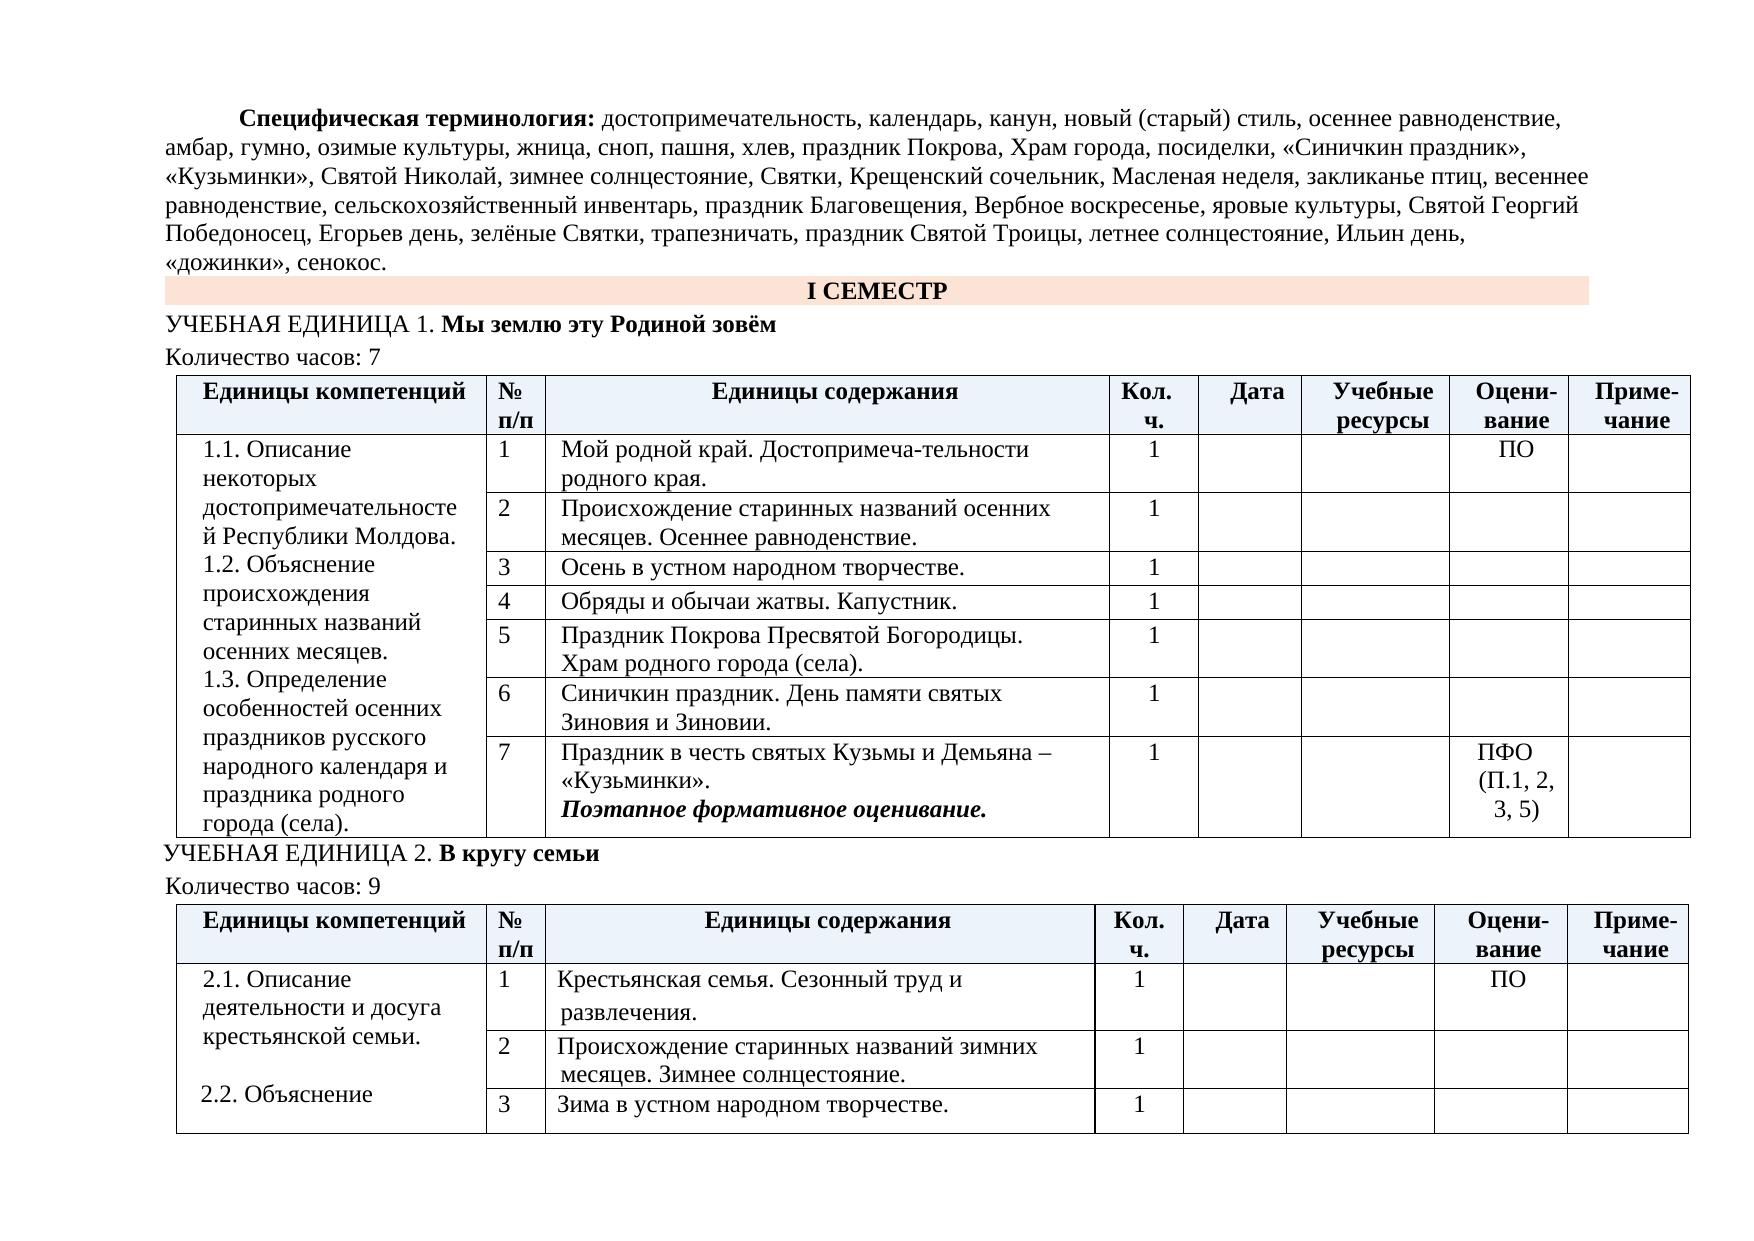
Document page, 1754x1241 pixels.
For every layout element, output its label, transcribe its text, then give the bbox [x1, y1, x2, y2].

table_cell 1 [487, 435, 545, 492]
table_cell [1450, 586, 1568, 619]
table_cell [1302, 678, 1449, 736]
table_cell Зима в устном народном творчестве. [546, 1089, 1094, 1132]
table_cell 1 [1110, 493, 1198, 551]
table_cell [1199, 552, 1301, 585]
table_header № п/п [487, 376, 545, 433]
table_cell [1302, 552, 1449, 585]
table_cell 1 [1096, 1089, 1183, 1132]
table_cell [1569, 586, 1690, 619]
table_cell Осень в устном народном творчестве. [546, 552, 1109, 585]
table_header Единицы содержания [546, 905, 1094, 963]
table_cell [1287, 1031, 1434, 1088]
table_header Кол. ч. [1110, 376, 1198, 433]
table_cell [1569, 620, 1690, 677]
table_cell Праздник Покрова Пресвятой Богородицы. Храм родного города (села). [546, 620, 1109, 677]
table_cell [1569, 435, 1690, 492]
table_cell [1199, 493, 1301, 551]
table_cell [1568, 964, 1688, 1030]
table_header Единицы содержания [546, 376, 1109, 433]
table_cell [1569, 737, 1690, 837]
table_cell Синичкин праздник. День памяти святых Зиновия и Зиновии. [546, 678, 1109, 736]
table_cell [1450, 493, 1568, 551]
table_cell [1184, 1089, 1286, 1132]
table_cell 1 [1110, 678, 1198, 736]
table_cell [1569, 493, 1690, 551]
table_header Учебные ресурсы [1287, 905, 1434, 963]
table_header Единицы компетенций [177, 376, 486, 433]
table_cell 7 [487, 737, 545, 837]
text I СЕМЕСТР [165, 276, 1589, 305]
table_cell [1568, 1031, 1688, 1088]
table_header Единицы компетенций [177, 905, 486, 963]
table_cell 4 [487, 586, 545, 619]
table_cell [1435, 1089, 1567, 1132]
table_cell 1.1. Описание некоторых достопримечательностей Республики Молдова. 1.2. Объяснение происхождения старинных названий осенних месяцев. 1.3. Определение особенностей осенних праздников русского народного календаря и праздника родного города (села). [177, 435, 486, 837]
table_header Оцени- вание [1450, 376, 1568, 433]
table_cell [1287, 964, 1434, 1030]
table_cell Обряды и обычаи жатвы. Капустник. [546, 586, 1109, 619]
text Количество часов: 7 [165, 342, 1604, 371]
table_cell [1450, 552, 1568, 585]
table_cell [1199, 620, 1301, 677]
table_cell Мой родной край. Достопримеча-тельности родного края. [546, 435, 1109, 492]
table_header Кол. ч. [1096, 905, 1183, 963]
text УЧЕБНАЯ ЕДИНИЦА 1. Мы землю эту Родиной зовём [165, 309, 1604, 338]
table_cell [1302, 435, 1449, 492]
table_cell 3 [487, 1089, 545, 1132]
table_header Приме- чание [1569, 376, 1690, 433]
table_cell Праздник в честь святых Кузьмы и Демьяна – «Кузьминки». Поэтапное формативное оценивание. [546, 737, 1109, 837]
table_cell Происхождение старинных названий осенних месяцев. Осеннее равноденствие. [546, 493, 1109, 551]
table_header Дата [1199, 376, 1301, 433]
table_cell 2 [487, 493, 545, 551]
table_header Оцени- вание [1435, 905, 1567, 963]
table_cell 3 [487, 552, 545, 585]
table_header Учебные ресурсы [1302, 376, 1449, 433]
table_cell 2 [487, 1031, 545, 1088]
text Специфическая терминология: достопримечательность, календарь, канун, новый (старый) стиль, осеннее равноденствие, амбар, гумно, озимые культуры, жница, сноп, пашня, хлев, праздник Покрова, Храм города, посиделки, «Синичкин праздник», «Кузьминки», Святой Николай, зимнее солнцестояние, Святки, Крещенский сочельник, Масленая неделя, закликанье птиц, весеннее равноденствие, сельскохозяйственный инвентарь, праздник Благовещения, Вербное воскресенье, яровые культуры, Святой Георгий Победоносец, Егорьев день, зелёные Святки, трапезничать, праздник Святой Троицы, летнее солнцестояние, Ильин день, «дожинки», сенокос. [165, 103, 1589, 276]
table_cell [1302, 737, 1449, 837]
table_cell 1 [1096, 1031, 1183, 1088]
table_cell 1 [1110, 620, 1198, 677]
table_cell 1 [1110, 586, 1198, 619]
table_cell [1184, 1031, 1286, 1088]
table_cell [1302, 586, 1449, 619]
table_cell [1287, 1089, 1434, 1132]
table_cell ПО [1450, 435, 1568, 492]
table_header № п/п [487, 905, 545, 963]
table_cell 5 [487, 620, 545, 677]
table_cell 1 [1110, 552, 1198, 585]
table_cell [1302, 493, 1449, 551]
table_cell 6 [487, 678, 545, 736]
table_cell 1 [1110, 737, 1198, 837]
table_cell [1302, 620, 1449, 677]
table_cell 1 [1096, 964, 1183, 1030]
table_cell 1 [1110, 435, 1198, 492]
table_cell [1450, 678, 1568, 736]
table_cell [1199, 737, 1301, 837]
table_cell [1199, 586, 1301, 619]
table_cell [1450, 620, 1568, 677]
table_header Приме- чание [1568, 905, 1688, 963]
table_cell Происхождение старинных названий зимних месяцев. Зимнее солнцестояние. [546, 1031, 1094, 1088]
table_cell Крестьянская семья. Сезонный труд и развлечения. [546, 964, 1094, 1030]
table_cell 1 [487, 964, 545, 1030]
table_header Дата [1184, 905, 1286, 963]
text Количество часов: 9 [165, 871, 1604, 900]
table_cell [1569, 678, 1690, 736]
table_cell [1568, 1089, 1688, 1132]
text УЧЕБНАЯ ЕДИНИЦА 2. В кругу семьи [150, 838, 1604, 867]
table_cell ПФО (П.1, 2, 3, 5) [1450, 737, 1568, 837]
table_cell 2.1. Описание деятельности и досуга крестьянской семьи. 2.2. Объяснение происхождения старинных названий зимних месяцев. 2.3. Определение особенностей зимних праздников русского народного календаря и воспроизведение обрядовых действ. [177, 964, 486, 1132]
table_cell [1569, 552, 1690, 585]
table_cell [1199, 435, 1301, 492]
table_cell [1435, 1031, 1567, 1088]
table_cell [1184, 964, 1286, 1030]
table_cell ПО [1435, 964, 1567, 1030]
table_cell [1199, 678, 1301, 736]
